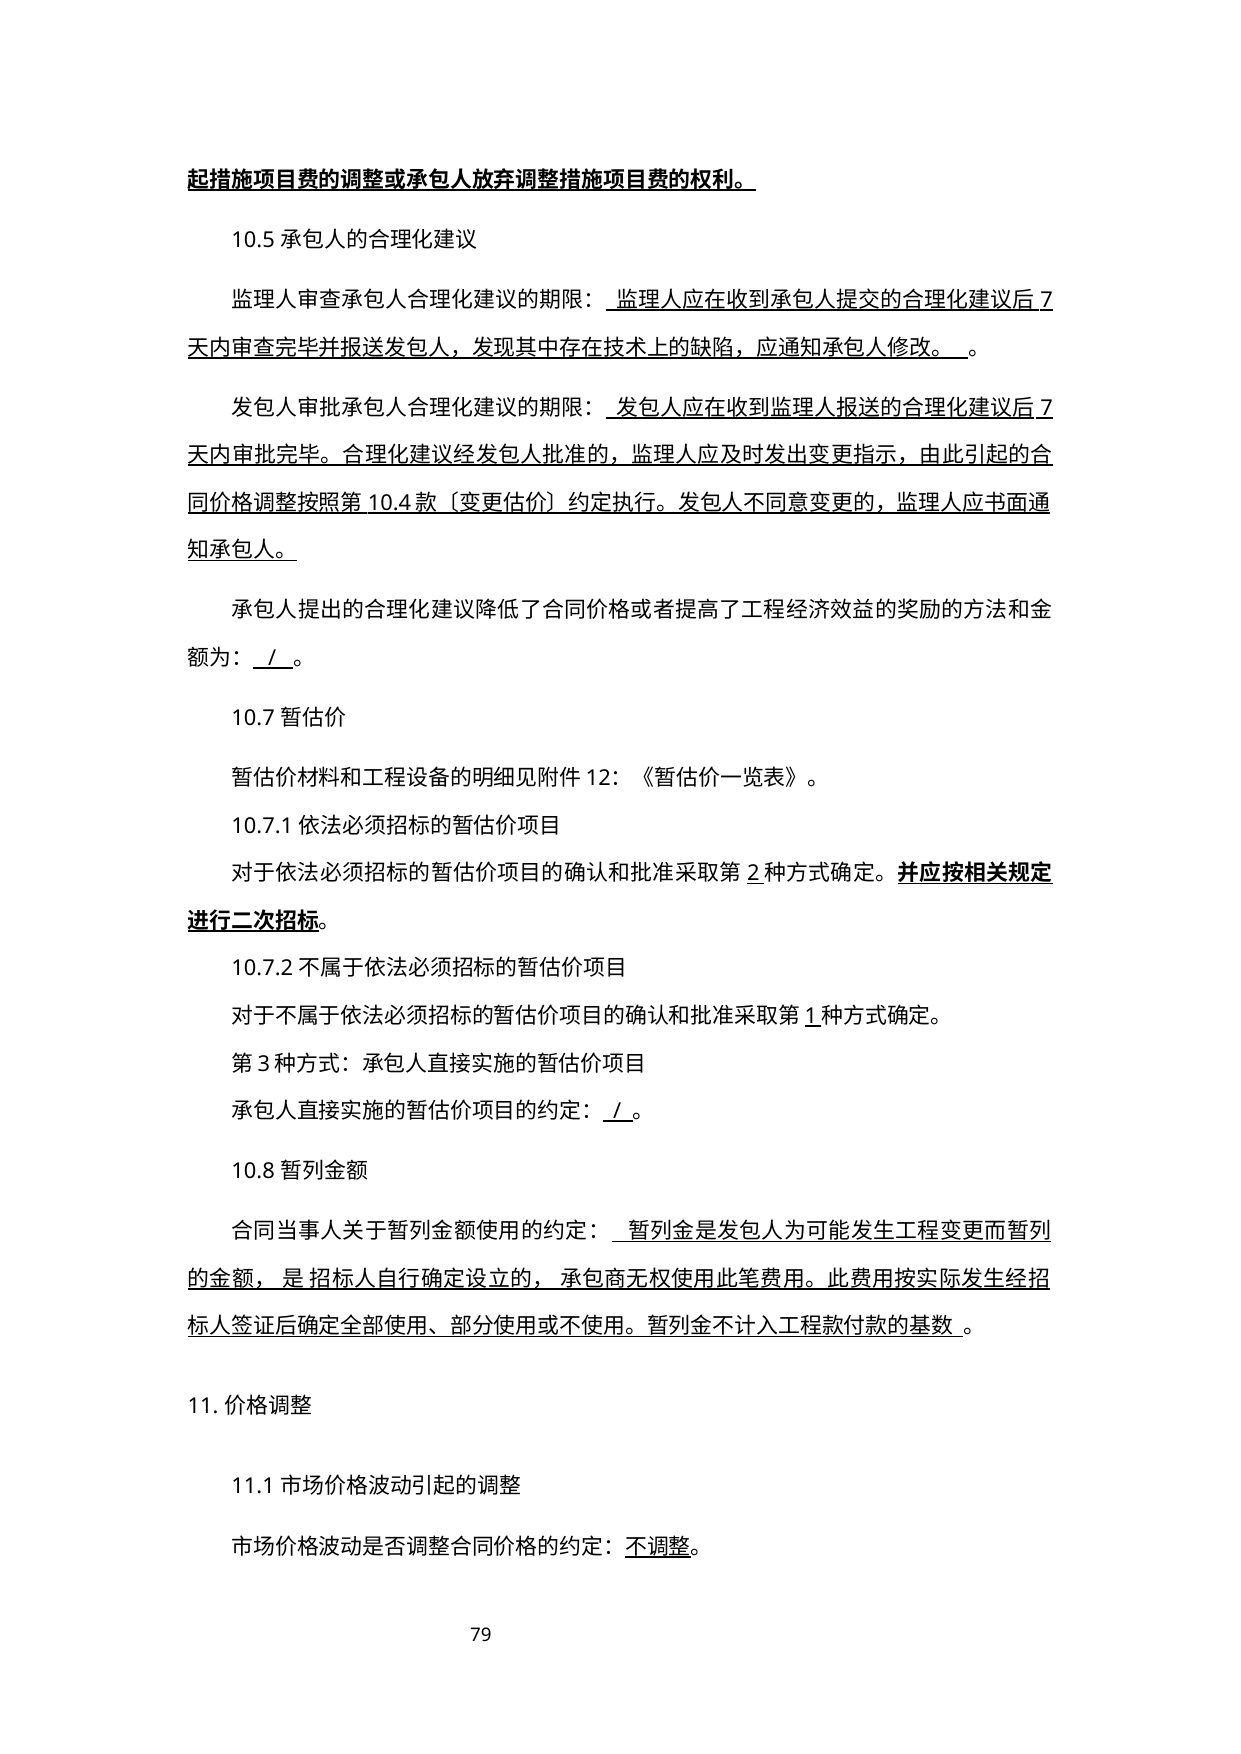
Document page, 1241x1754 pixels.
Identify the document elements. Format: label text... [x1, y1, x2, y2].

text 对于不属于依法必须招标的暂估价项目的确认和批准采取第1种方式确定。 [187, 998, 1053, 1030]
text 发包人审批承包人合理化建议的期限： 发包人应在收到监理人报送的合理化建议后7天内审批完毕。合理化建议经发包人批准的，监理人应及时发出变更指示，由此引起的合同价格调整按照第10.4款〔变更估价〕约定执行。发包人不同意变更的，监理人应书面通知承包人。 [187, 390, 1053, 464]
text 10.5 承包人的合理化建议 [187, 222, 1053, 254]
text 10.7.1 依法必须招标的暂估价项目 [187, 808, 1053, 839]
text 监理人审查承包人合理化建议的期限： 监理人应在收到承包人提交的合理化建议后 7 天内审查完毕并报送发包人，发现其中存在技术上的缺陷，应通知承包人修改。 。 [187, 282, 1053, 361]
text 合同当事人关于暂列金额使用的约定： 暂列金是发包人为可能发生工程变更而暂列的金额， 是 招标人自行确定设立的， 承包商无权使用此笔费用。此费用按实际发生经招标人签证后确定全部使用、部分使用或不使用。暂列金不计入工程款付款的基数 。 [187, 1213, 1053, 1340]
text 对于依法必须招标的暂估价项目的确认和批准采取第2种方式确定。并应按相关规定进行二次招标。 [187, 855, 1053, 934]
text 发包人审批承包人合理化建议的期限： 发包人应在收到监理人报送的合理化建议后7天内审批完毕。合理化建议经发包人批准的，监理人应及时发出变更指示，由此引起的合同价格调整按照第10.4款〔变更估价〕约定执行。发包人不同意变更的，监理人应书面通知承包人。 [187, 465, 1053, 564]
text 10.8 暂列金额 [187, 1153, 1053, 1185]
text 第3种方式：承包人直接实施的暂估价项目 [187, 1046, 1053, 1077]
text 暂估价材料和工程设备的明细见附件12：《暂估价一览表》。 [187, 760, 1053, 792]
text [187, 162, 1053, 194]
text 11. 价格调整 [187, 1388, 1053, 1420]
text 承包人直接实施的暂估价项目的约定： / 。 [187, 1093, 1053, 1125]
text 10.7 暂估价 [187, 700, 1053, 732]
text 11.1 市场价格波动引起的调整 [187, 1468, 1053, 1500]
text 10.7.2 不属于依法必须招标的暂估价项目 [187, 950, 1053, 982]
text 市场价格波动是否调整合同价格的约定：不调整。 [187, 1529, 1053, 1560]
text 承包人提出的合理化建议降低了合同价格或者提高了工程经济效益的奖励的方法和金额为： / 。 [187, 592, 1053, 672]
